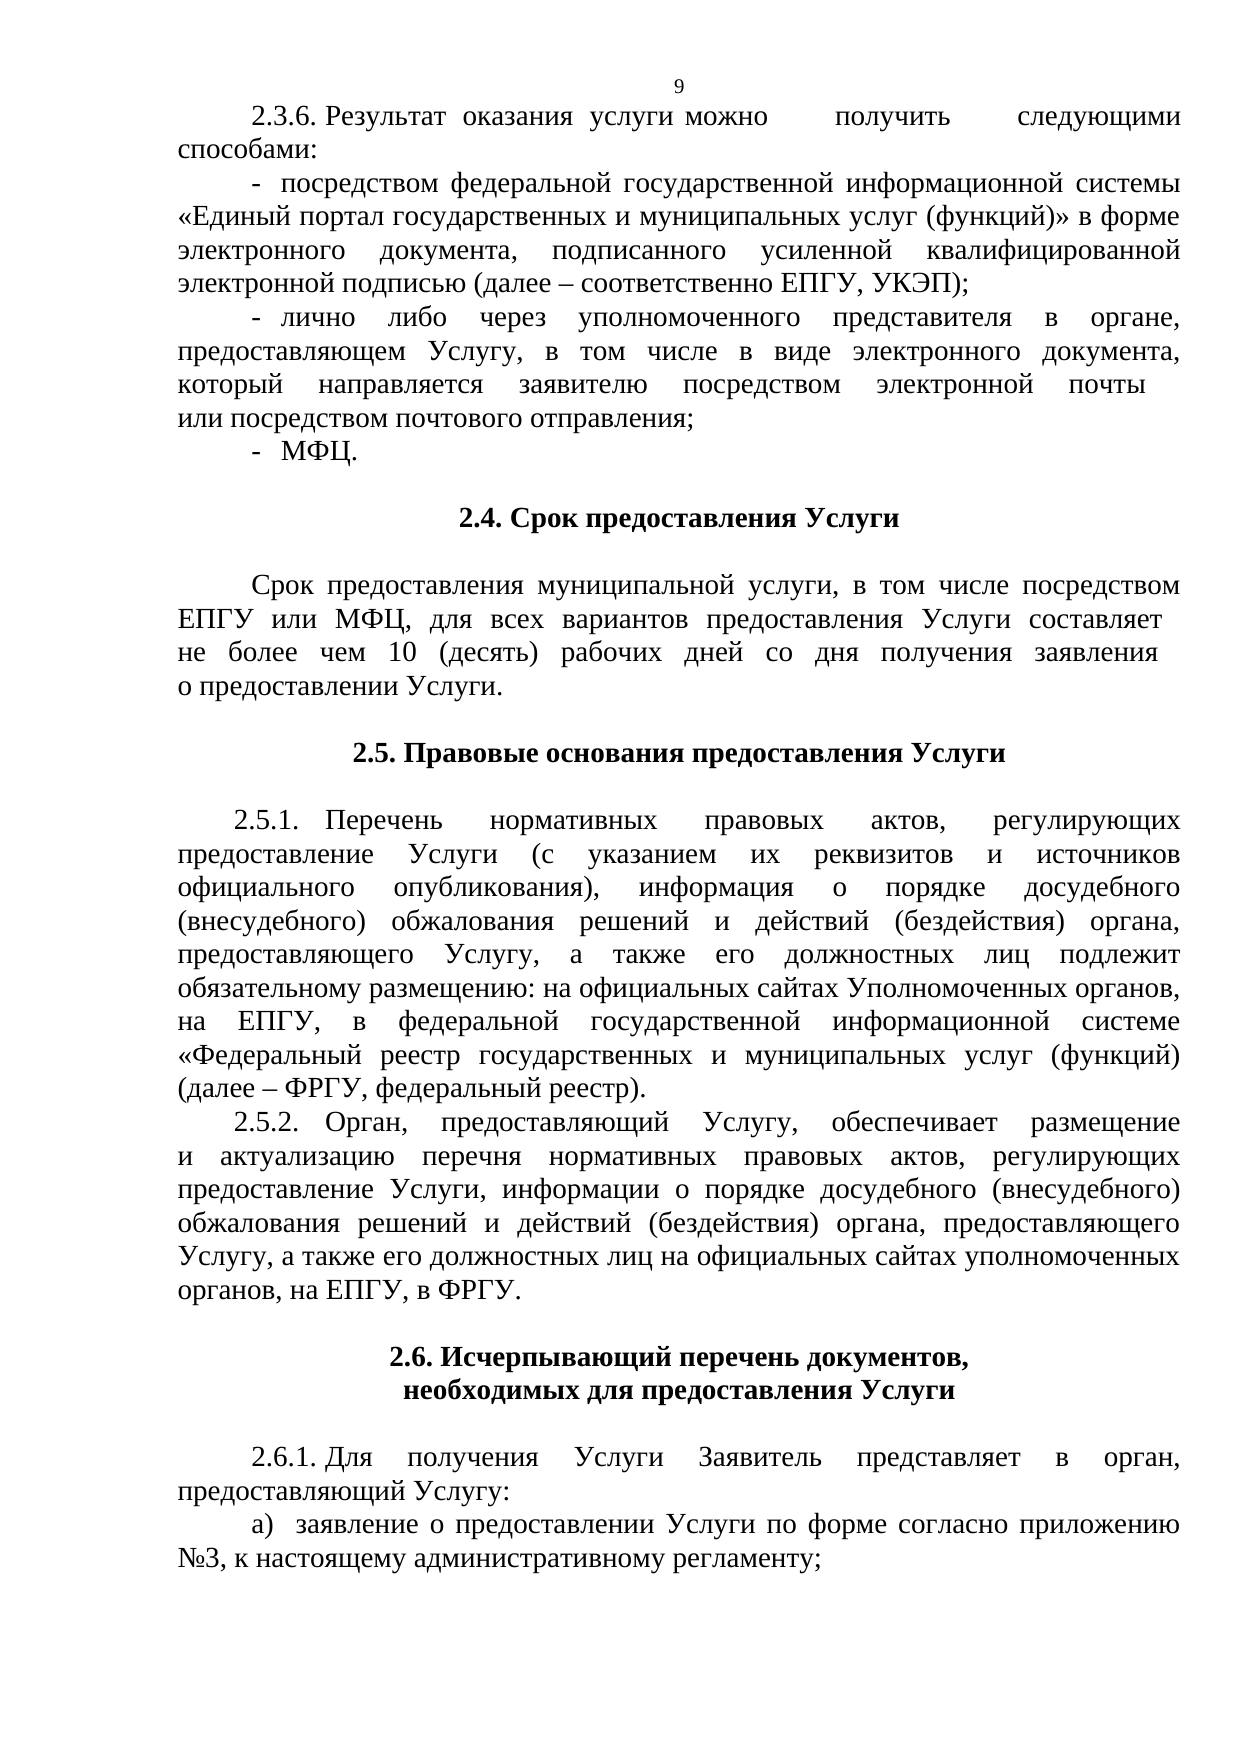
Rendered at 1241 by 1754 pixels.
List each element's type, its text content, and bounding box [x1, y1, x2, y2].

text - посредством федеральной государственной информационной системы «Единый портал государственных и муниципальных услуг (функций)» в форме электронного документа, подписанного усиленной квалифицированной электронной подписью (далее – соответственно ЕПГУ, УКЭП); [177, 165, 1181, 299]
text Срок предоставления муниципальной услуги, в том числе посредством ЕПГУ или МФЦ, для всех вариантов предоставления Услуги составляет не более чем 10 (десять) рабочих дней со дня получения заявления о предоставлении Услуги. [177, 567, 1181, 702]
text 2.5.1. Перечень нормативных правовых актов, регулирующих предоставление Услуги (с указанием их реквизитов и источников официального опубликования), информация о порядке досудебного (внесудебного) обжалования решений и действий (бездействия) органа, предоставляющего Услугу, а также его должностных лиц подлежит обязательному размещению: на официальных сайтах Уполномоченных органов, на ЕПГУ, в федеральной государственной информационной системе «Федеральный реестр государственных и муниципальных услуг (функций) (далее – ФРГУ, федеральный реестр). [177, 802, 1181, 1104]
text необходимых для предоставления Услуги [177, 1372, 1181, 1406]
text - лично либо через уполномоченного представителя в органе, предоставляющем Услугу, в том числе в виде электронного документа, который направляется заявителю посредством электронной почты или посредством почтового отправления; [177, 299, 1181, 433]
text 2.5. Правовые основания предоставления Услуги [177, 735, 1181, 769]
text - МФЦ. [177, 433, 1181, 467]
text 2.3.6. Результат оказания услуги можно получить следующими способами: [177, 98, 1181, 165]
text а) заявление о предоставлении Услуги по форме согласно приложению №3, к настоящему административному регламенту; [177, 1507, 1181, 1574]
text 2.5.2. Орган, предоставляющий Услугу, обеспечивает размещение и актуализацию перечня нормативных правовых актов, регулирующих предоставление Услуги, информации о порядке досудебного (внесудебного) обжалования решений и действий (бездействия) органа, предоставляющего Услугу, а также его должностных лиц на официальных сайтах уполномоченных органов, на ЕПГУ, в ФРГУ. [177, 1104, 1181, 1305]
text 2.6. Исчерпывающий перечень документов, [177, 1339, 1181, 1372]
text 2.4. Срок предоставления Услуги [177, 500, 1181, 534]
text 2.6.1. Для получения Услуги Заявитель представляет в орган, предоставляющий Услугу: [177, 1439, 1181, 1507]
